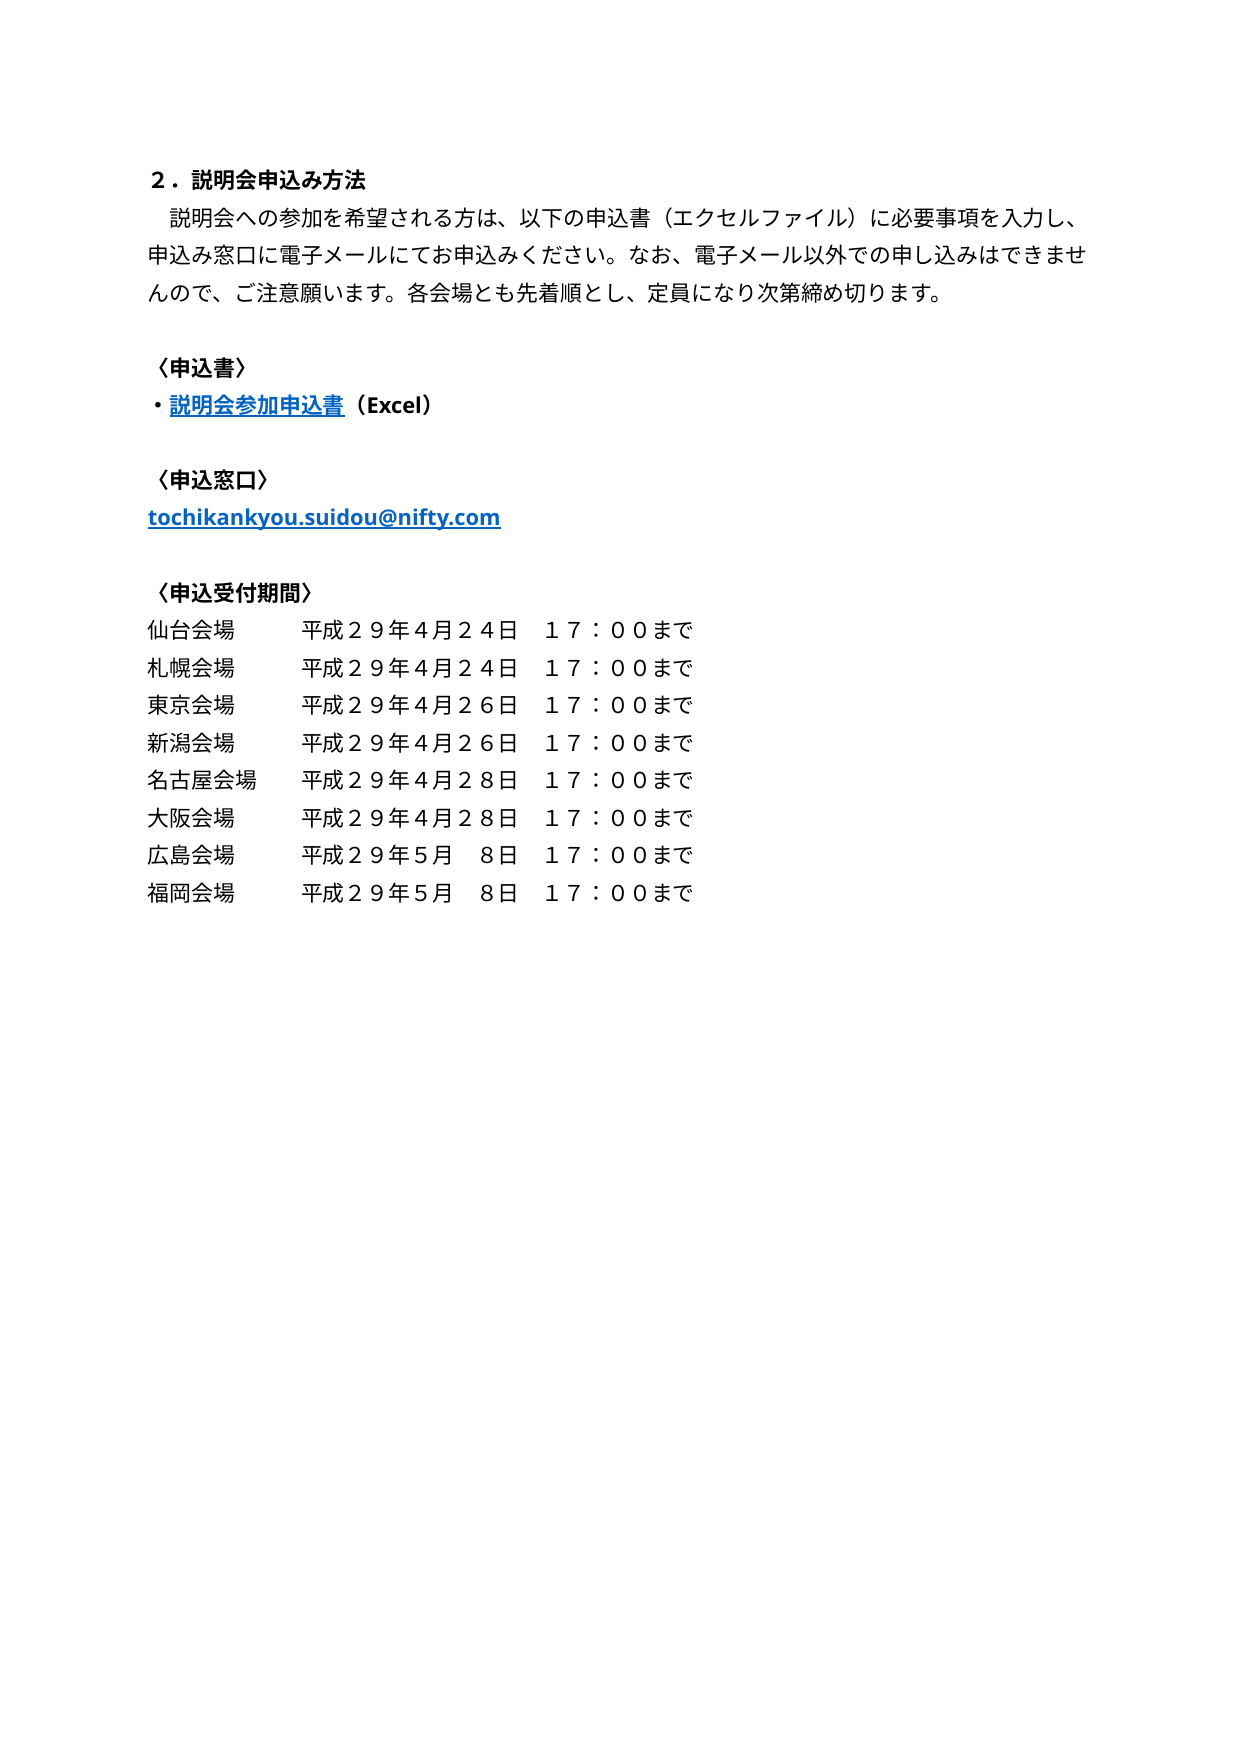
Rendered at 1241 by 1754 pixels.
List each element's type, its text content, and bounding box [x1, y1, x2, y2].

text 〈申込書〉 [148, 348, 1092, 385]
text 大阪会場 平成２９年４月２８日 １７：００まで [148, 798, 1092, 835]
text 名古屋会場 平成２９年４月２８日 １７：００まで [148, 760, 1092, 798]
text 新潟会場 平成２９年４月２６日 １７：００まで [148, 723, 1092, 760]
text 〈申込受付期間〉 [148, 573, 1092, 610]
text ２．説明会申込み方法 [148, 160, 1092, 198]
text 福岡会場 平成２９年５月 ８日 １７：００まで [148, 873, 1092, 910]
text 札幌会場 平成２９年４月２４日 １７：００まで [148, 648, 1092, 685]
text ・説明会参加申込書（Excel） [148, 385, 1092, 423]
text 東京会場 平成２９年４月２６日 １７：００まで [148, 685, 1092, 723]
text 広島会場 平成２９年５月 ８日 １７：００まで [148, 835, 1092, 873]
text tochikankyou.suidou@nifty.com [148, 498, 1092, 535]
text 仙台会場 平成２９年４月２４日 １７：００まで [148, 610, 1092, 648]
text 〈申込窓口〉 [148, 460, 1092, 498]
text 説明会への参加を希望される方は、以下の申込書（エクセルファイル）に必要事項を入力し、申込み窓口に電子メールにてお申込みください。なお、電子メール以外での申し込みはできませんので、ご注意願います。各会場とも先着順とし、定員になり次第締め切ります。 [148, 198, 1092, 310]
